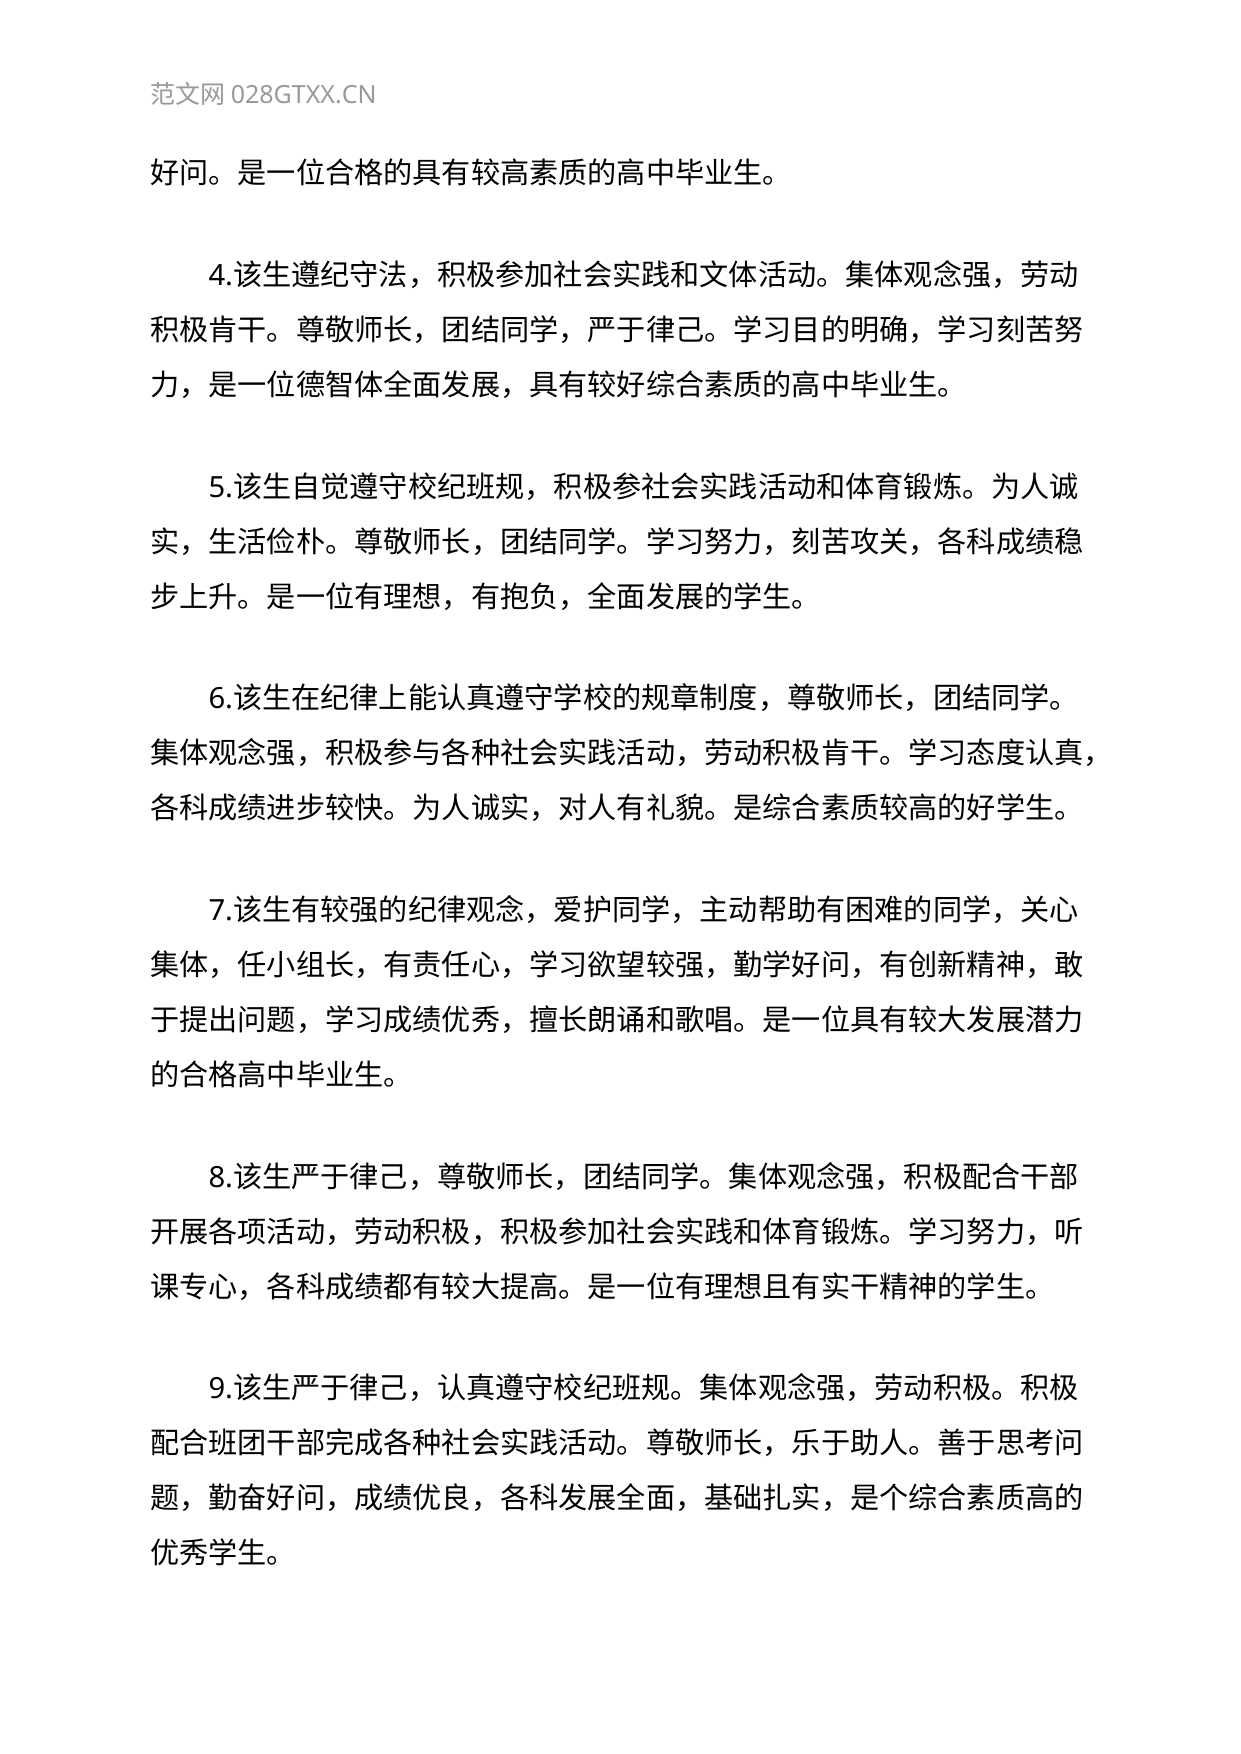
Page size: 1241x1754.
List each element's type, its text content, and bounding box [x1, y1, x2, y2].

text 8.该生严于律己，尊敬师长，团结同学。集体观念强，积极配合干部开展各项活动，劳动积极，积极参加社会实践和体育锻炼。学习努力，听课专心，各科成绩都有较大提高。是一位有理想且有实干精神的学生。 [150, 1153, 1090, 1306]
text 4.该生遵纪守法，积极参加社会实践和文体活动。集体观念强，劳动积极肯干。尊敬师长，团结同学，严于律己。学习目的明确，学习刻苦努力，是一位德智体全面发展，具有较好综合素质的高中毕业生。 [150, 252, 1090, 404]
text 7.该生有较强的纪律观念，爱护同学，主动帮助有困难的同学，关心集体，任小组长，有责任心，学习欲望较强，勤学好问，有创新精神，敢于提出问题，学习成绩优秀，擅长朗诵和歌唱。是一位具有较大发展潜力的合格高中毕业生。 [150, 887, 1090, 1094]
text 9.该生严于律己，认真遵守校纪班规。集体观念强，劳动积极。积极配合班团干部完成各种社会实践活动。尊敬师长，乐于助人。善于思考问题，勤奋好问，成绩优良，各科发展全面，基础扎实，是个综合素质高的优秀学生。 [150, 1365, 1090, 1572]
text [150, 150, 1090, 192]
text 6.该生在纪律上能认真遵守学校的规章制度，尊敬师长，团结同学。集体观念强，积极参与各种社会实践活动，劳动积极肯干。学习态度认真，各科成绩进步较快。为人诚实，对人有礼貌。是综合素质较高的好学生。 [150, 675, 1090, 827]
text 5.该生自觉遵守校纪班规，积极参社会实践活动和体育锻炼。为人诚实，生活俭朴。尊敬师长，团结同学。学习努力，刻苦攻关，各科成绩稳步上升。是一位有理想，有抱负，全面发展的学生。 [150, 463, 1090, 616]
